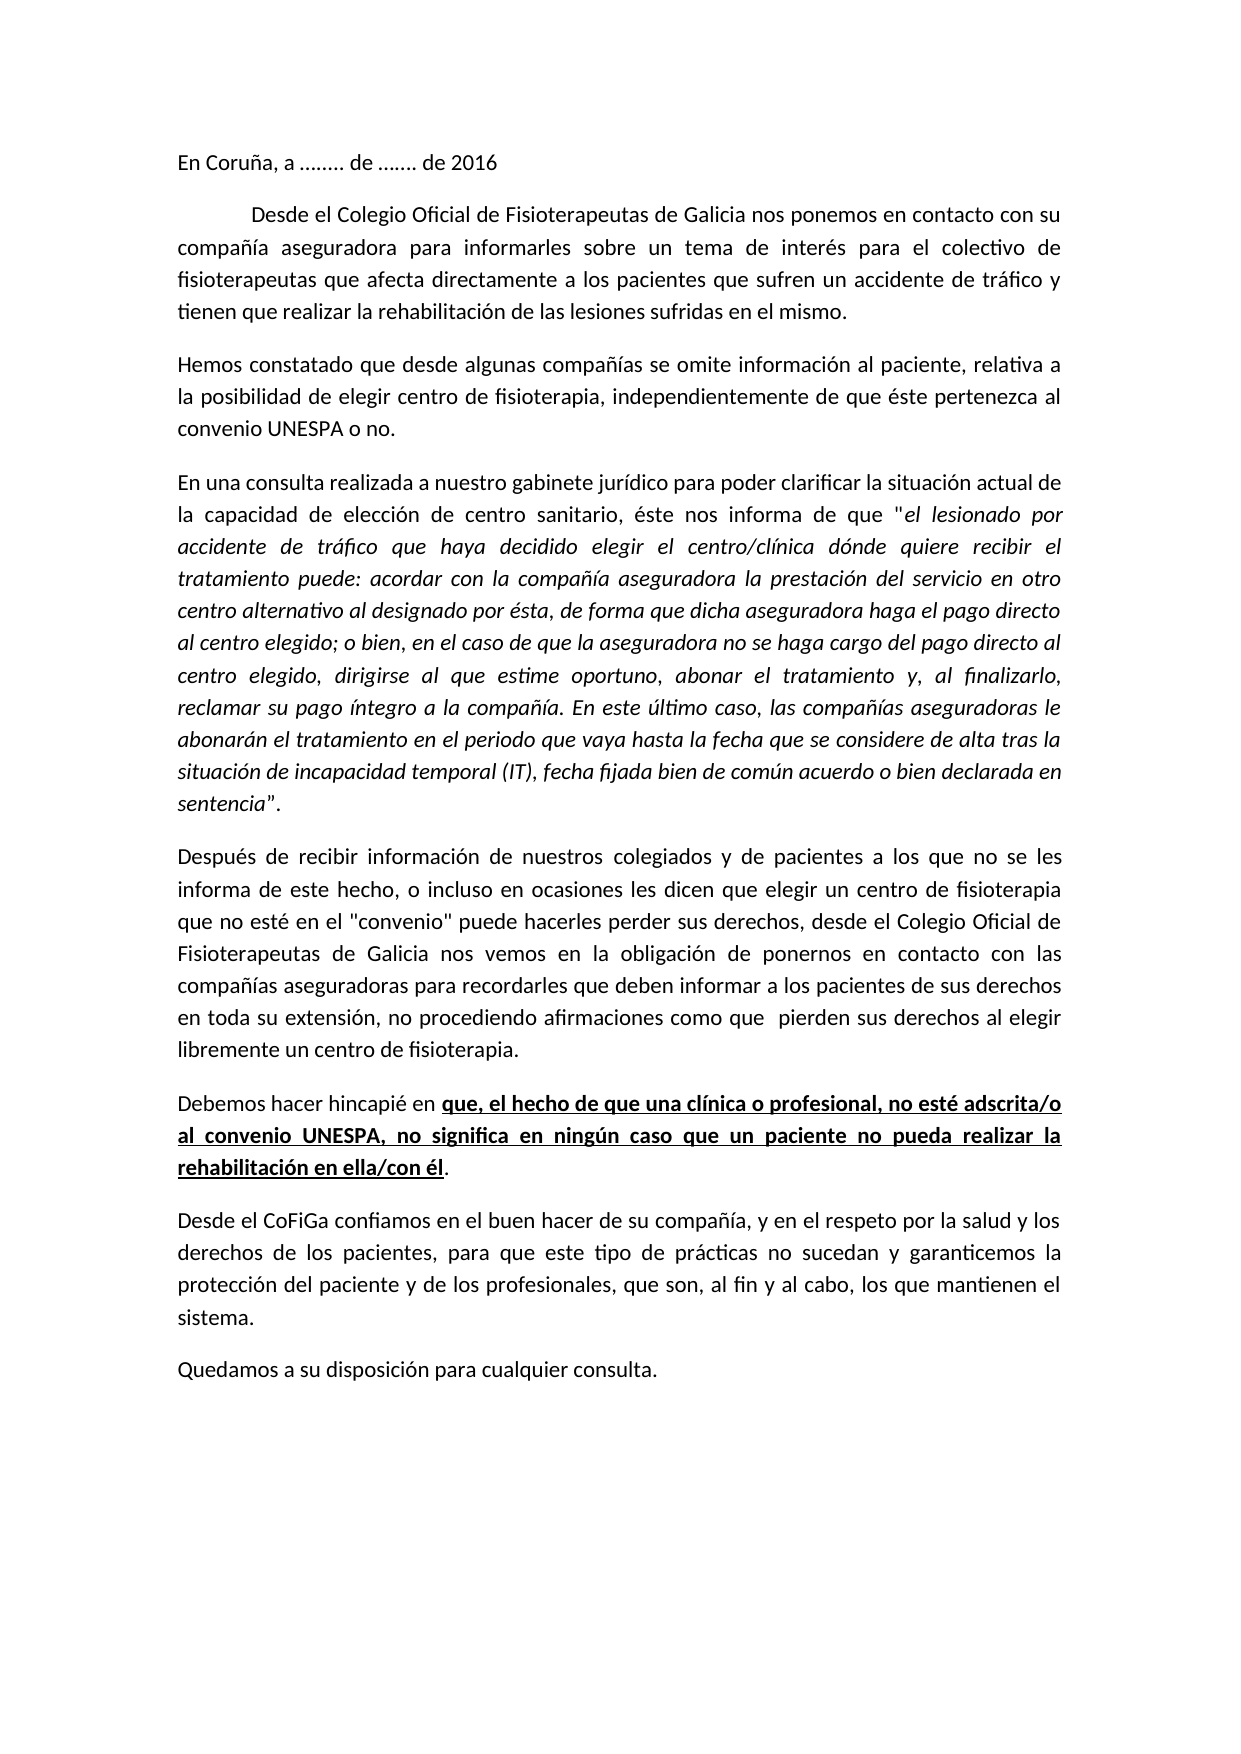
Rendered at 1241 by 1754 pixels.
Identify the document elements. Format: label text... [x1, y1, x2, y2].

text En una consulta realizada a nuestro gabinete jurídico para poder clarificar la situación actual de la capacidad de elección de centro sanitario, éste nos informa de que "el lesionado por accidente de tráfico que haya decidido elegir el centro/clínica dónde quiere recibir el tratamiento puede: acordar con la compañía aseguradora la prestación del servicio en otro centro alternativo al designado por ésta, de forma que dicha aseguradora haga el pago directo al centro elegido; o bien, en el caso de que la aseguradora no se haga cargo del pago directo al centro elegido, dirigirse al que estime oportuno, abonar el tratamiento y, al finalizarlo, reclamar su pago íntegro a la compañía. En este último caso, las compañías aseguradoras le abonarán el tratamiento en el periodo que vaya hasta la fecha que se considere de alta tras la situación de incapacidad temporal (IT), fecha fijada bien de común acuerdo o bien declarada en sentencia”. [177, 468, 1063, 817]
text Después de recibir información de nuestros colegiados y de pacientes a los que no se les informa de este hecho, o incluso en ocasiones les dicen que elegir un centro de fisioterapia que no esté en el "convenio" puede hacerles perder sus derechos, desde el Colegio Oficial de Fisioterapeutas de Galicia nos vemos en la obligación de ponernos en contacto con las compañías aseguradoras para recordarles que deben informar a los pacientes de sus derechos en toda su extensión, no procediendo afirmaciones como que pierden sus derechos al elegir libremente un centro de fisioterapia. [177, 842, 1063, 1064]
text En Coruña, a …..... de ….... de 2016 [177, 148, 1063, 176]
text Desde el CoFiGa confiamos en el buen hacer de su compañía, y en el respeto por la salud y los derechos de los pacientes, para que este tipo de prácticas no sucedan y garanticemos la protección del paciente y de los profesionales, que son, al fin y al cabo, los que mantienen el sistema. [177, 1206, 1063, 1331]
text Hemos constatado que desde algunas compañías se omite información al paciente, relativa a la posibilidad de elegir centro de fisioterapia, independientemente de que éste pertenezca al convenio UNESPA o no. [177, 350, 1063, 443]
text Desde el Colegio Oficial de Fisioterapeutas de Galicia nos ponemos en contacto con su compañía aseguradora para informarles sobre un tema de interés para el colectivo de fisioterapeutas que afecta directamente a los pacientes que sufren un accidente de tráfico y tienen que realizar la rehabilitación de las lesiones sufridas en el mismo. [177, 201, 1063, 325]
text Debemos hacer hincapié en que, el hecho de que una clínica o profesional, no esté adscrita/o al convenio UNESPA, no significa en ningún caso que un paciente no pueda realizar la rehabilitación en ella/con él. [177, 1089, 1063, 1181]
text Quedamos a su disposición para cualquier consulta. [177, 1356, 1063, 1384]
